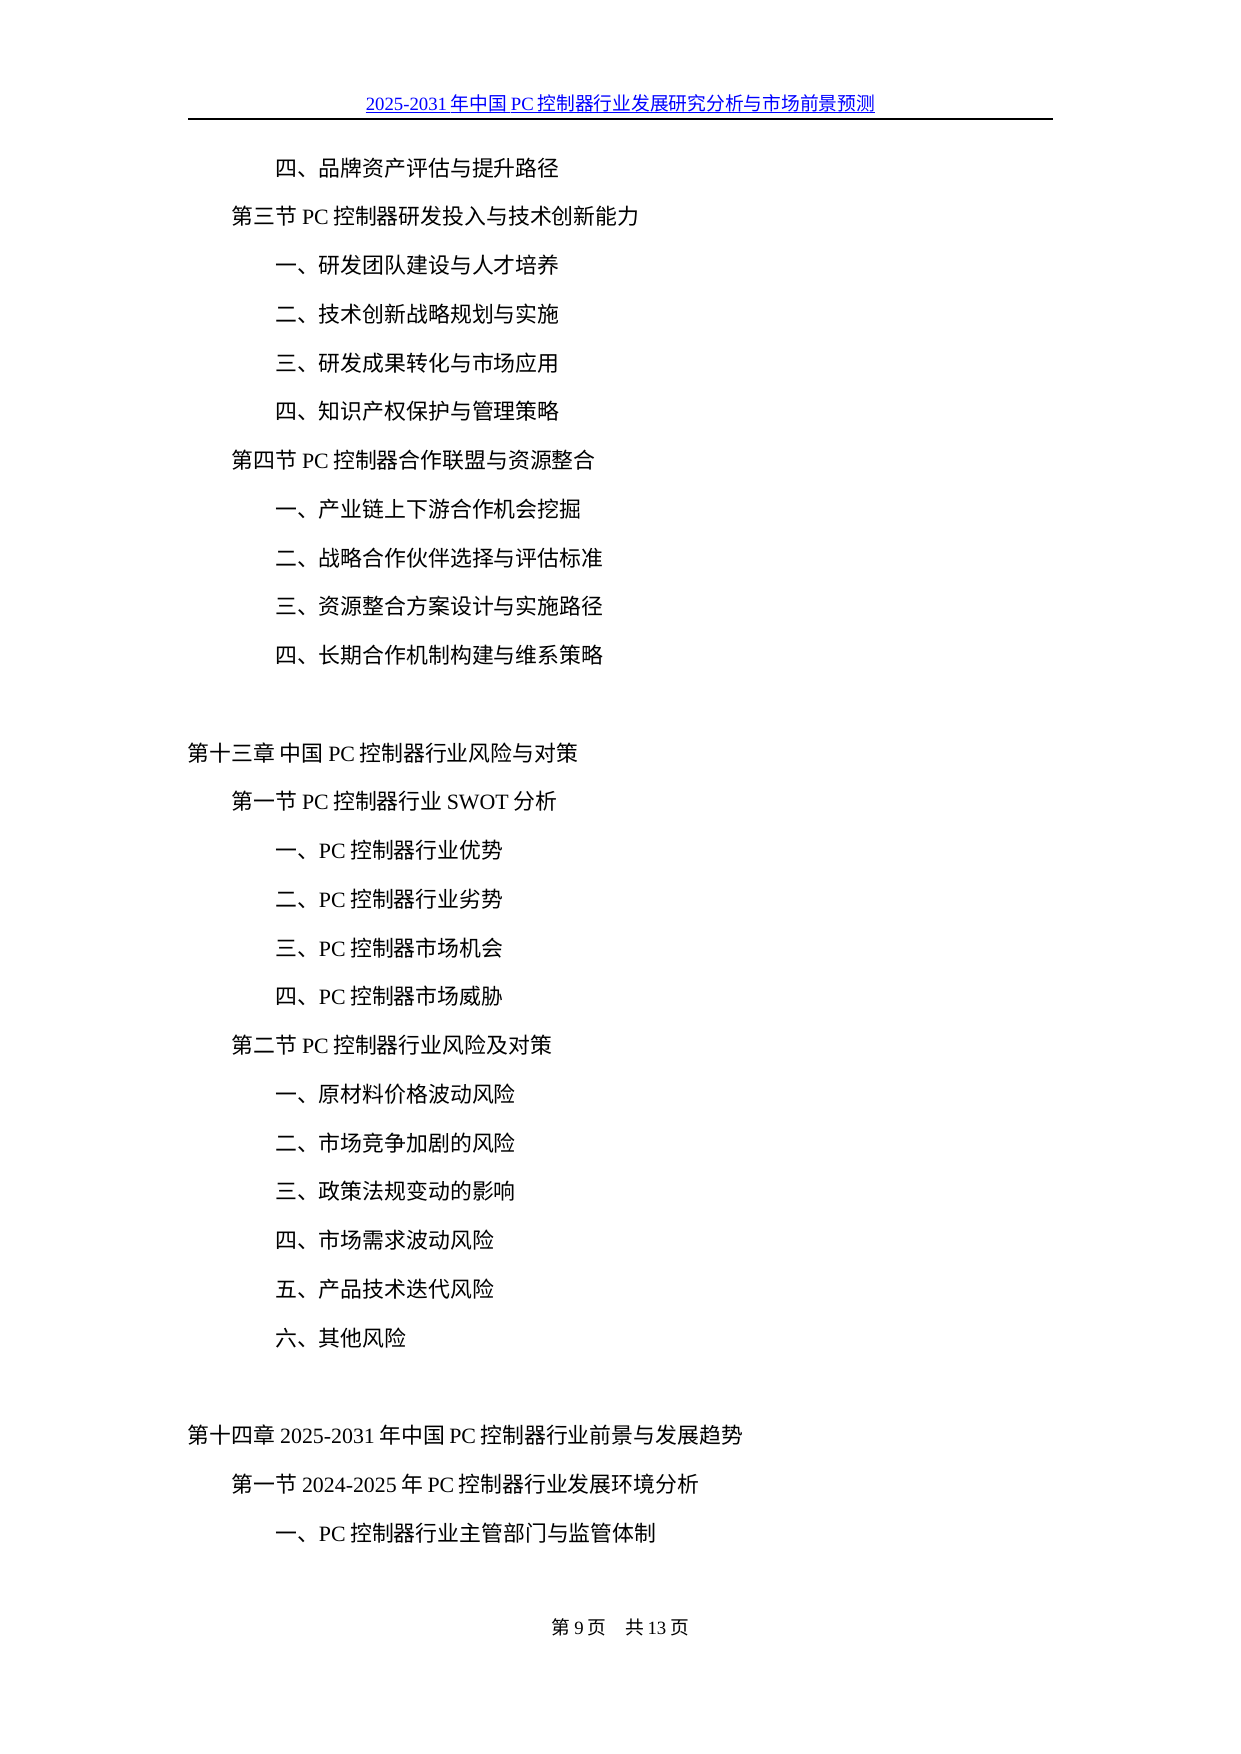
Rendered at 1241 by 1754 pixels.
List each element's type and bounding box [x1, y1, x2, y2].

text [187, 150, 1053, 1548]
